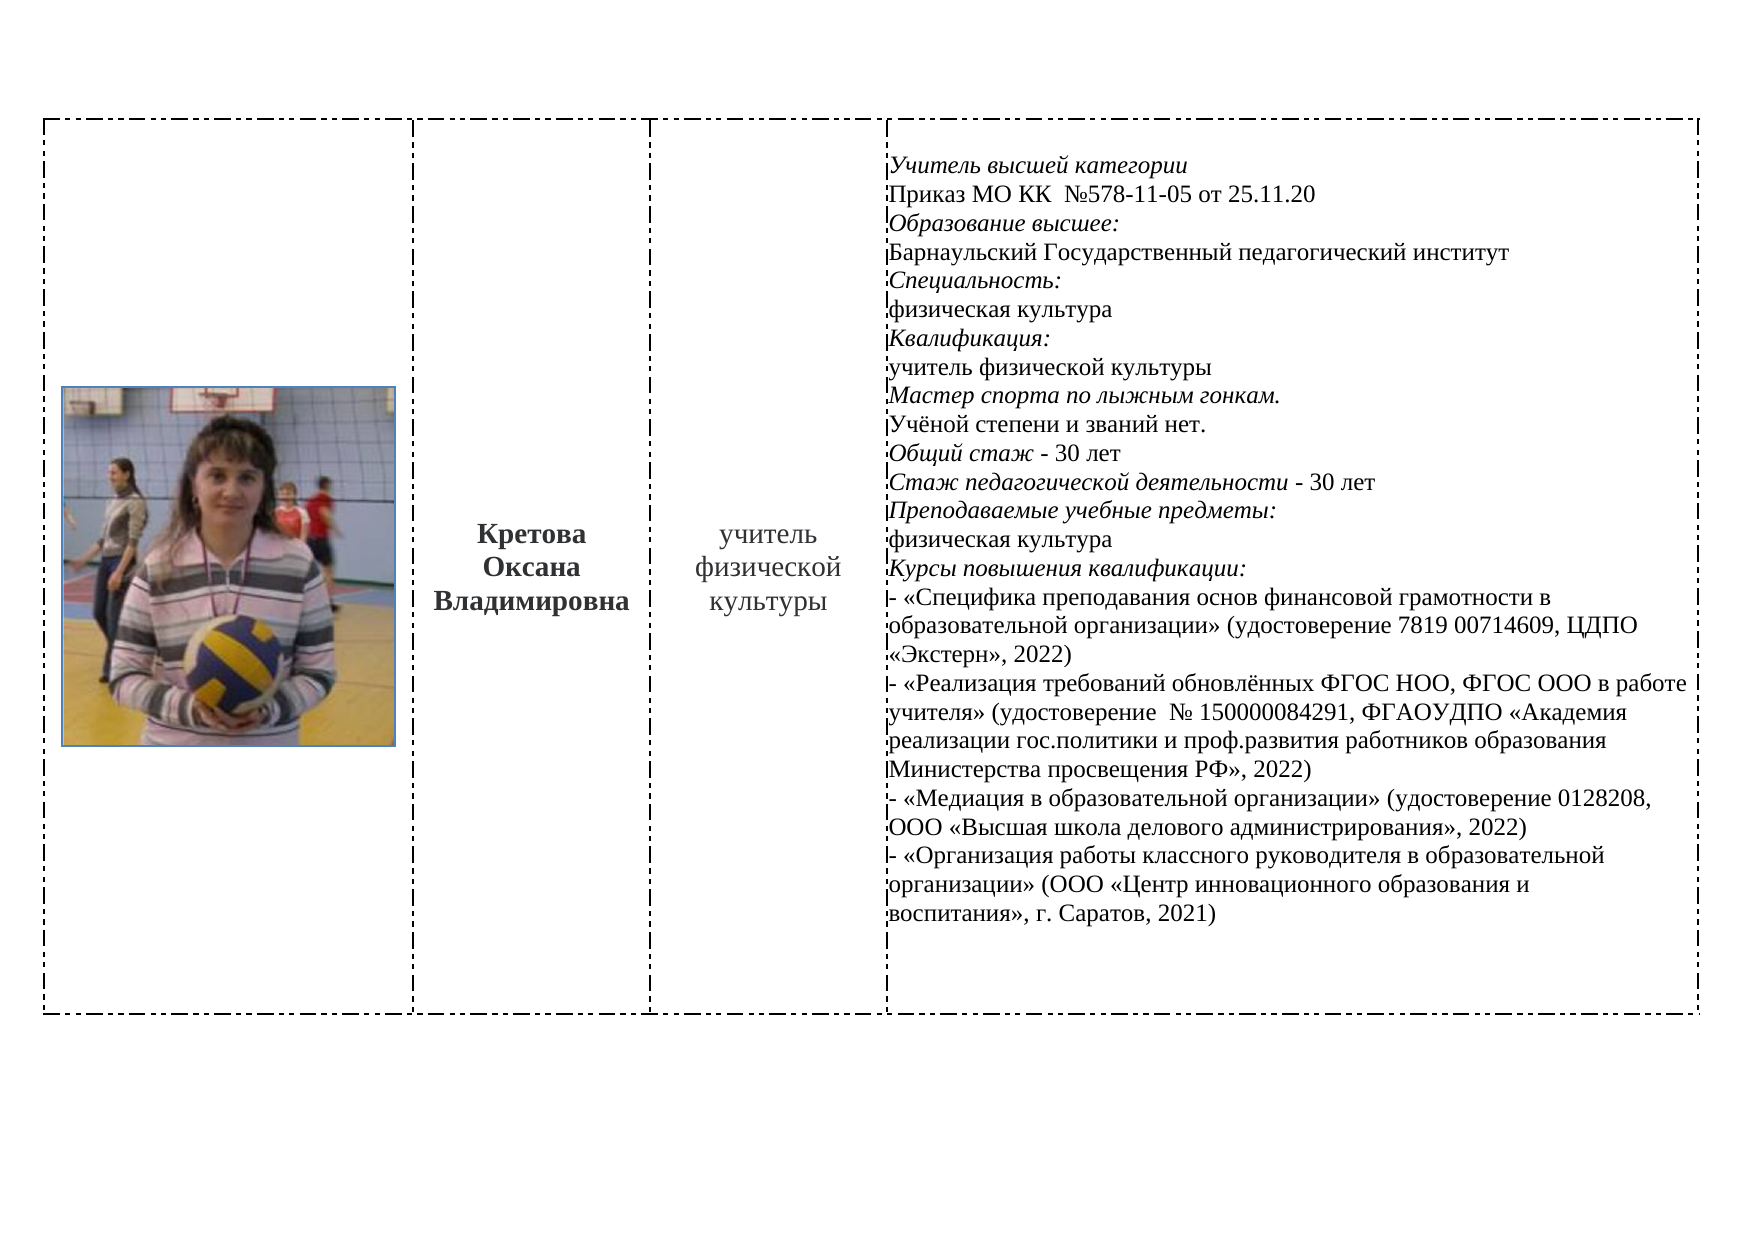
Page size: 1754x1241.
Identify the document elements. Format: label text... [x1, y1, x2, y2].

table_cell учитель физической культуры [650, 118, 887, 1012]
table_cell Кретова Оксана Владимировна [413, 118, 650, 1012]
table_cell [44, 118, 413, 1012]
picture [63, 388, 394, 745]
table_cell Учитель высшей категории Приказ МО КК №578-11-05 от 25.11.20 Образование высшее: Барнаульский Государственный педагогический институт Специальность: физическая культура Квалификация: учитель физической культуры Мастер спорта по лыжным гонкам. Учёной степени и званий нет. Общий стаж - 30 лет Стаж педагогической деятельности - 30 лет Преподаваемые учебные предметы: физическая культура Курсы повышения квалификации: - «Специфика преподавания основ финансовой грамотности в образовательной организации» (удостоверение 7819 00714609, ЦДПО «Экстерн», 2022) - «Реализация требований обновлённых ФГОС НОО, ФГОС ООО в работе учителя» (удостоверение № 150000084291, ФГАОУДПО «Академия реализации гос.политики и проф.развития работников образования Министерства просвещения РФ», 2022) - «Медиация в образовательной организации» (удостоверение 0128208, ООО «Высшая школа делового администрирования», 2022) - «Организация работы классного руководителя в образовательной организации» (ООО «Центр инновационного образования и воспитания», г. Саратов, 2021) [887, 118, 1698, 1012]
